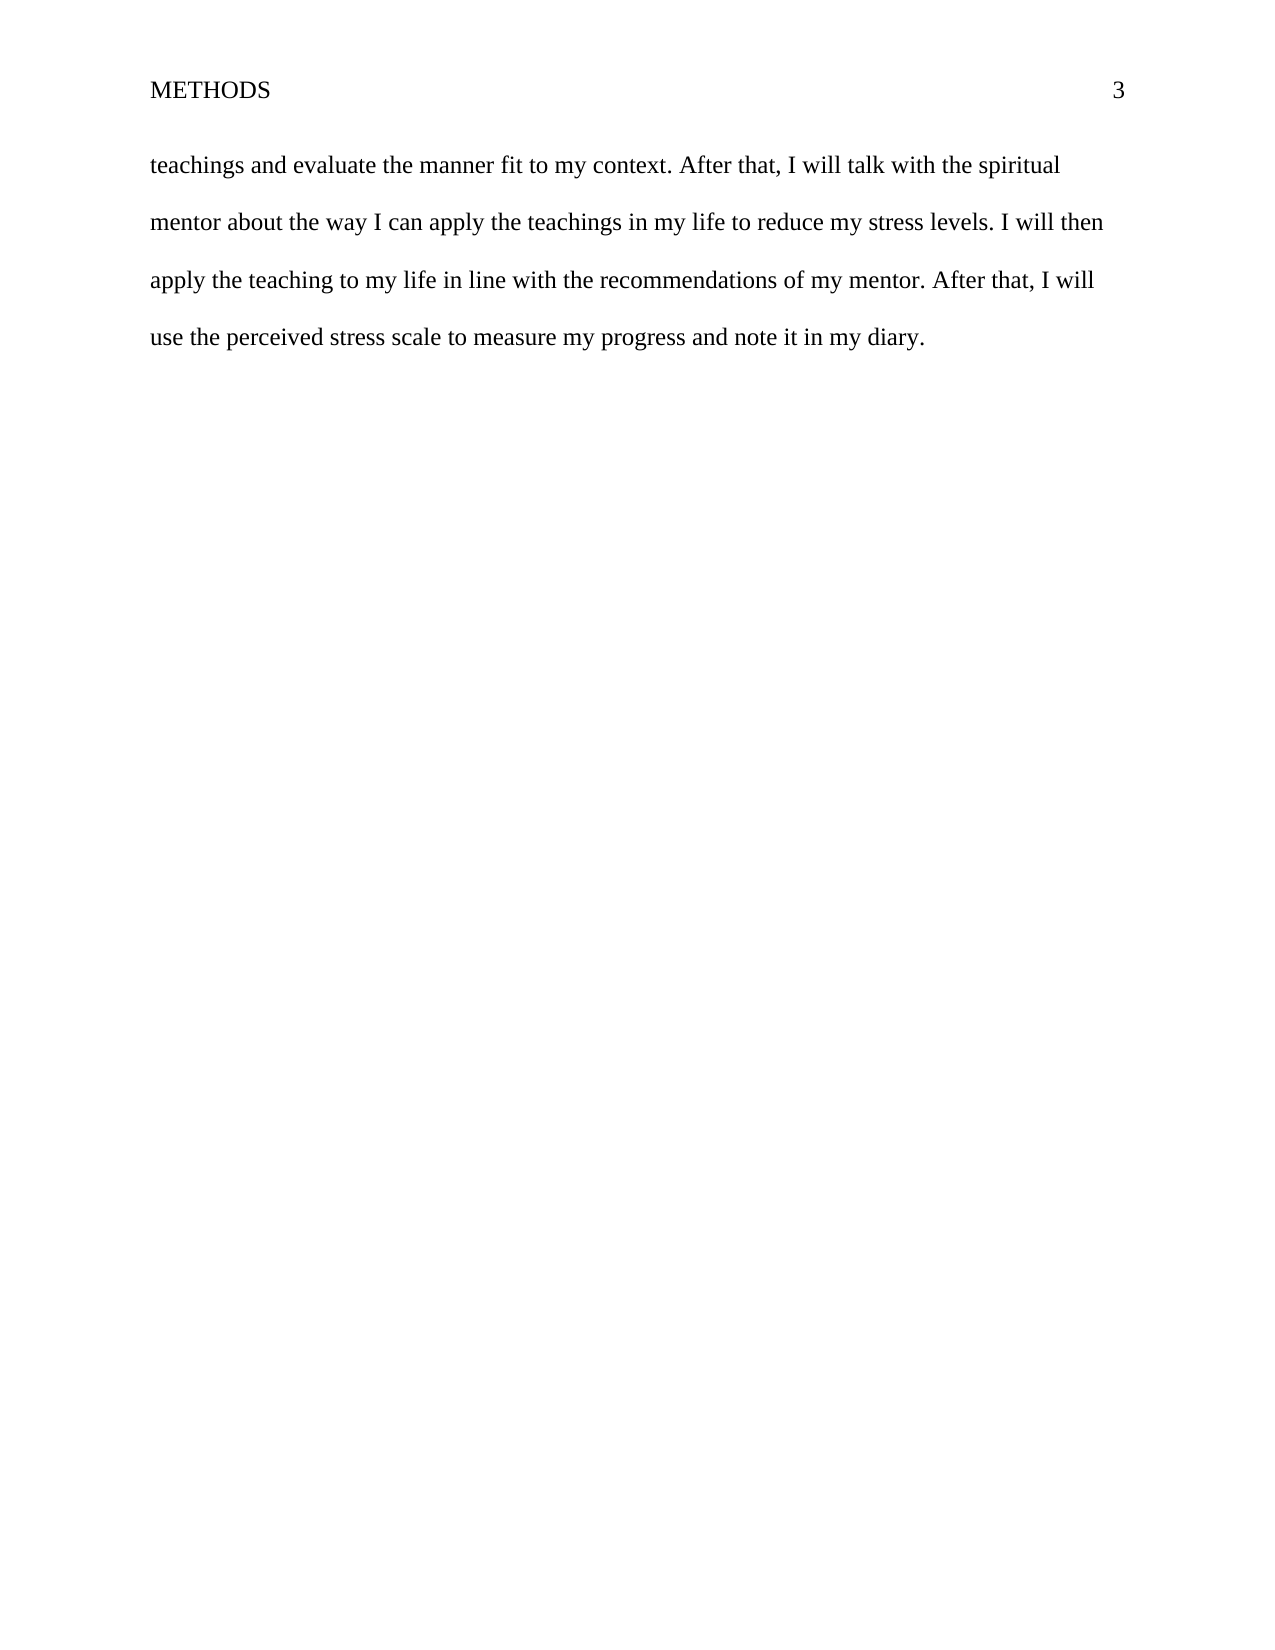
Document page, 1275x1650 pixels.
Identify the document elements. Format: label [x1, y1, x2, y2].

text [150, 150, 1125, 351]
